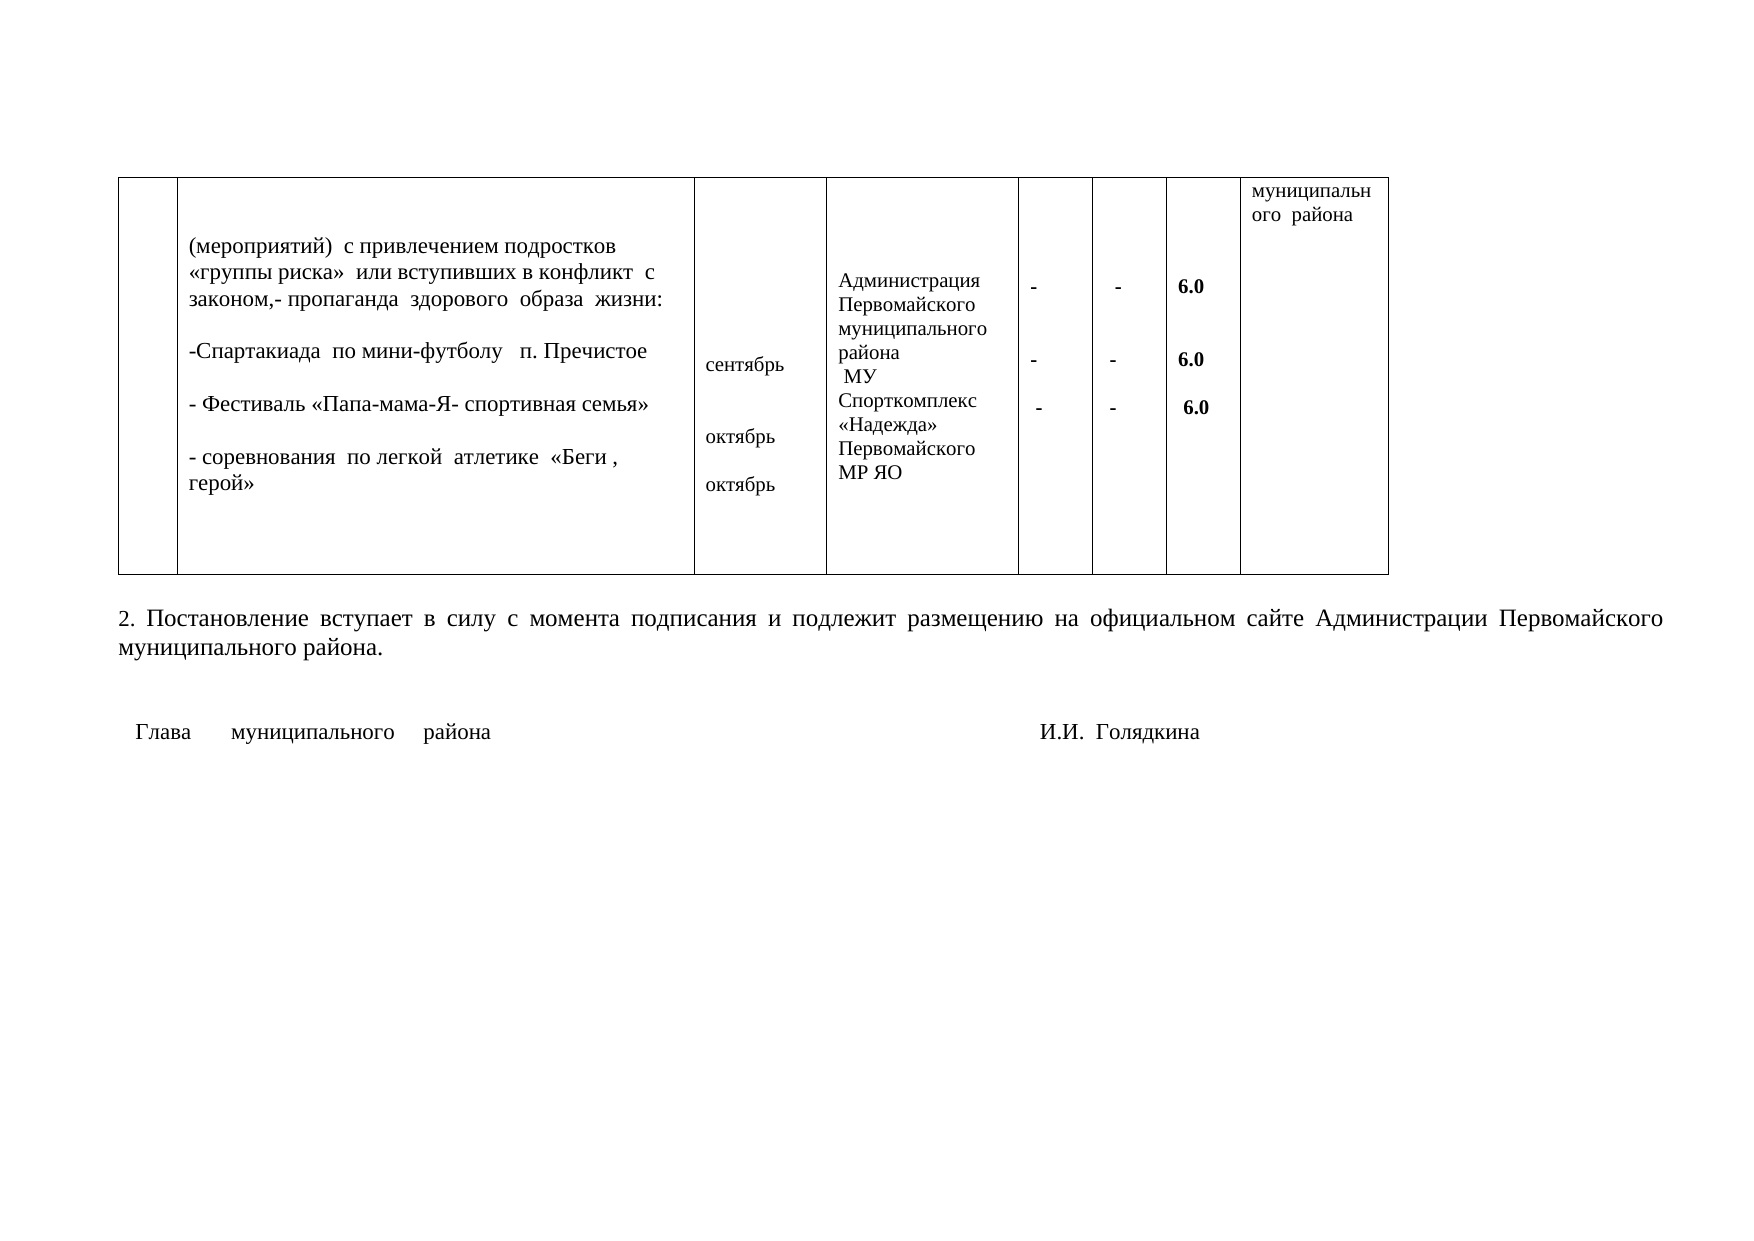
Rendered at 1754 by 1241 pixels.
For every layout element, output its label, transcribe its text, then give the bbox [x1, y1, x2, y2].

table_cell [1241, 178, 1388, 573]
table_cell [827, 178, 1018, 573]
table_cell 6.0 6.0 6.0 [1167, 178, 1240, 573]
text 2. Постановление вступает в силу с момента подписания и подлежит размещению на официальном сайте Администрации Первомайского муниципального района. [118, 603, 1665, 661]
text Глава муниципального района И.И. Голядкина [118, 718, 1665, 745]
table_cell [178, 178, 694, 573]
table_cell [119, 178, 177, 573]
table_cell - - - [1019, 178, 1092, 573]
table_cell - - - [1093, 178, 1166, 573]
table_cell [695, 178, 826, 573]
